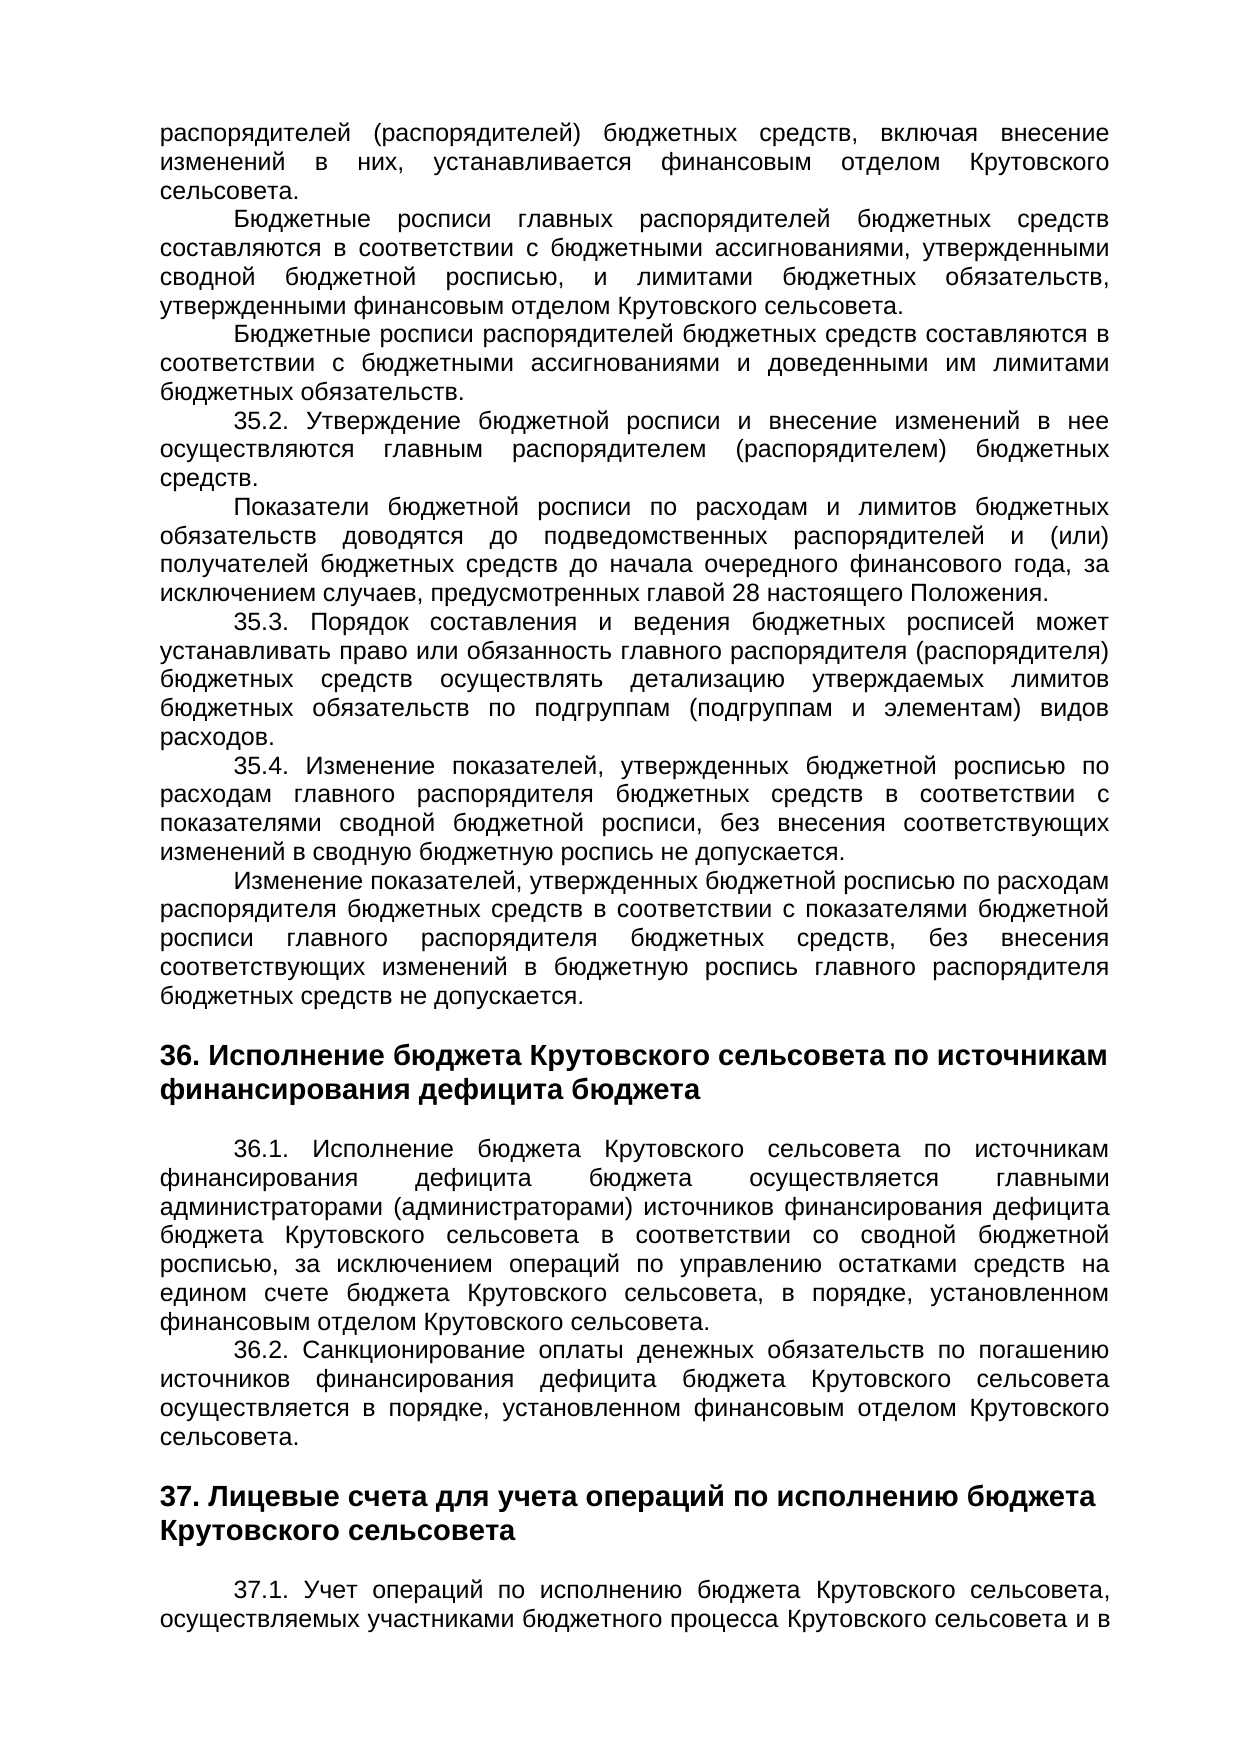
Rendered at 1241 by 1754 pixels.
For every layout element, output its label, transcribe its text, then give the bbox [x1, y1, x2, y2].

text 37. Лицевые счета для учета операций по исполнению бюджета [159, 1479, 1110, 1512]
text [159, 118, 1110, 204]
text Бюджетные росписи распорядителей бюджетных средств составляются в соответствии с бюджетными ассигнованиями и доведенными им лимитами бюджетных обязательств. [159, 319, 1110, 406]
text 36.1. Исполнение бюджета Крутовского сельсовета по источникам финансирования дефицита бюджета осуществляется главными администраторами (администраторами) источников финансирования дефицита бюджета Крутовского сельсовета в соответствии со сводной бюджетной росписью, за исключением операций по управлению остатками средств на едином счете бюджета Крутовского сельсовета, в порядке, установленном финансовым отделом Крутовского сельсовета. [159, 1134, 1110, 1335]
text Бюджетные росписи главных распорядителей бюджетных средств составляются в соответствии с бюджетными ассигнованиями, утвержденными сводной бюджетной росписью, и лимитами бюджетных обязательств, утвержденными финансовым отделом Крутовского сельсовета. [159, 204, 1110, 319]
text 35.3. Порядок составления и ведения бюджетных росписей может устанавливать право или обязанность главного распорядителя (распорядителя) бюджетных средств осуществлять детализацию утверждаемых лимитов бюджетных обязательств по подгруппам (подгруппам и элементам) видов расходов. [159, 607, 1110, 751]
text Крутовского сельсовета [159, 1512, 1110, 1546]
text 35.4. Изменение показателей, утвержденных бюджетной росписью по расходам главного распорядителя бюджетных средств в соответствии с показателями сводной бюджетной росписи, без внесения соответствующих изменений в сводную бюджетную роспись не допускается. [159, 751, 1110, 866]
text Показатели бюджетной росписи по расходам и лимитов бюджетных обязательств доводятся до подведомственных распорядителей и (или) получателей бюджетных средств до начала очередного финансового года, за исключением случаев, предусмотренных главой 28 настоящего Положения. [159, 492, 1110, 607]
text 36. Исполнение бюджета Крутовского сельсовета по источникам финансирования дефицита бюджета [159, 1038, 1110, 1105]
text 35.2. Утверждение бюджетной росписи и внесение изменений в нее осуществляются главным распорядителем (распорядителем) бюджетных средств. [159, 406, 1110, 492]
text Изменение показателей, утвержденных бюджетной росписью по расходам распорядителя бюджетных средств в соответствии с показателями бюджетной росписи главного распорядителя бюджетных средств, без внесения соответствующих изменений в бюджетную роспись главного распорядителя бюджетных средств не допускается. [159, 866, 1110, 1009]
text 36.2. Санкционирование оплаты денежных обязательств по погашению источников финансирования дефицита бюджета Крутовского сельсовета осуществляется в порядке, установленном финансовым отделом Крутовского сельсовета. [159, 1335, 1110, 1450]
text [159, 1575, 1110, 1632]
